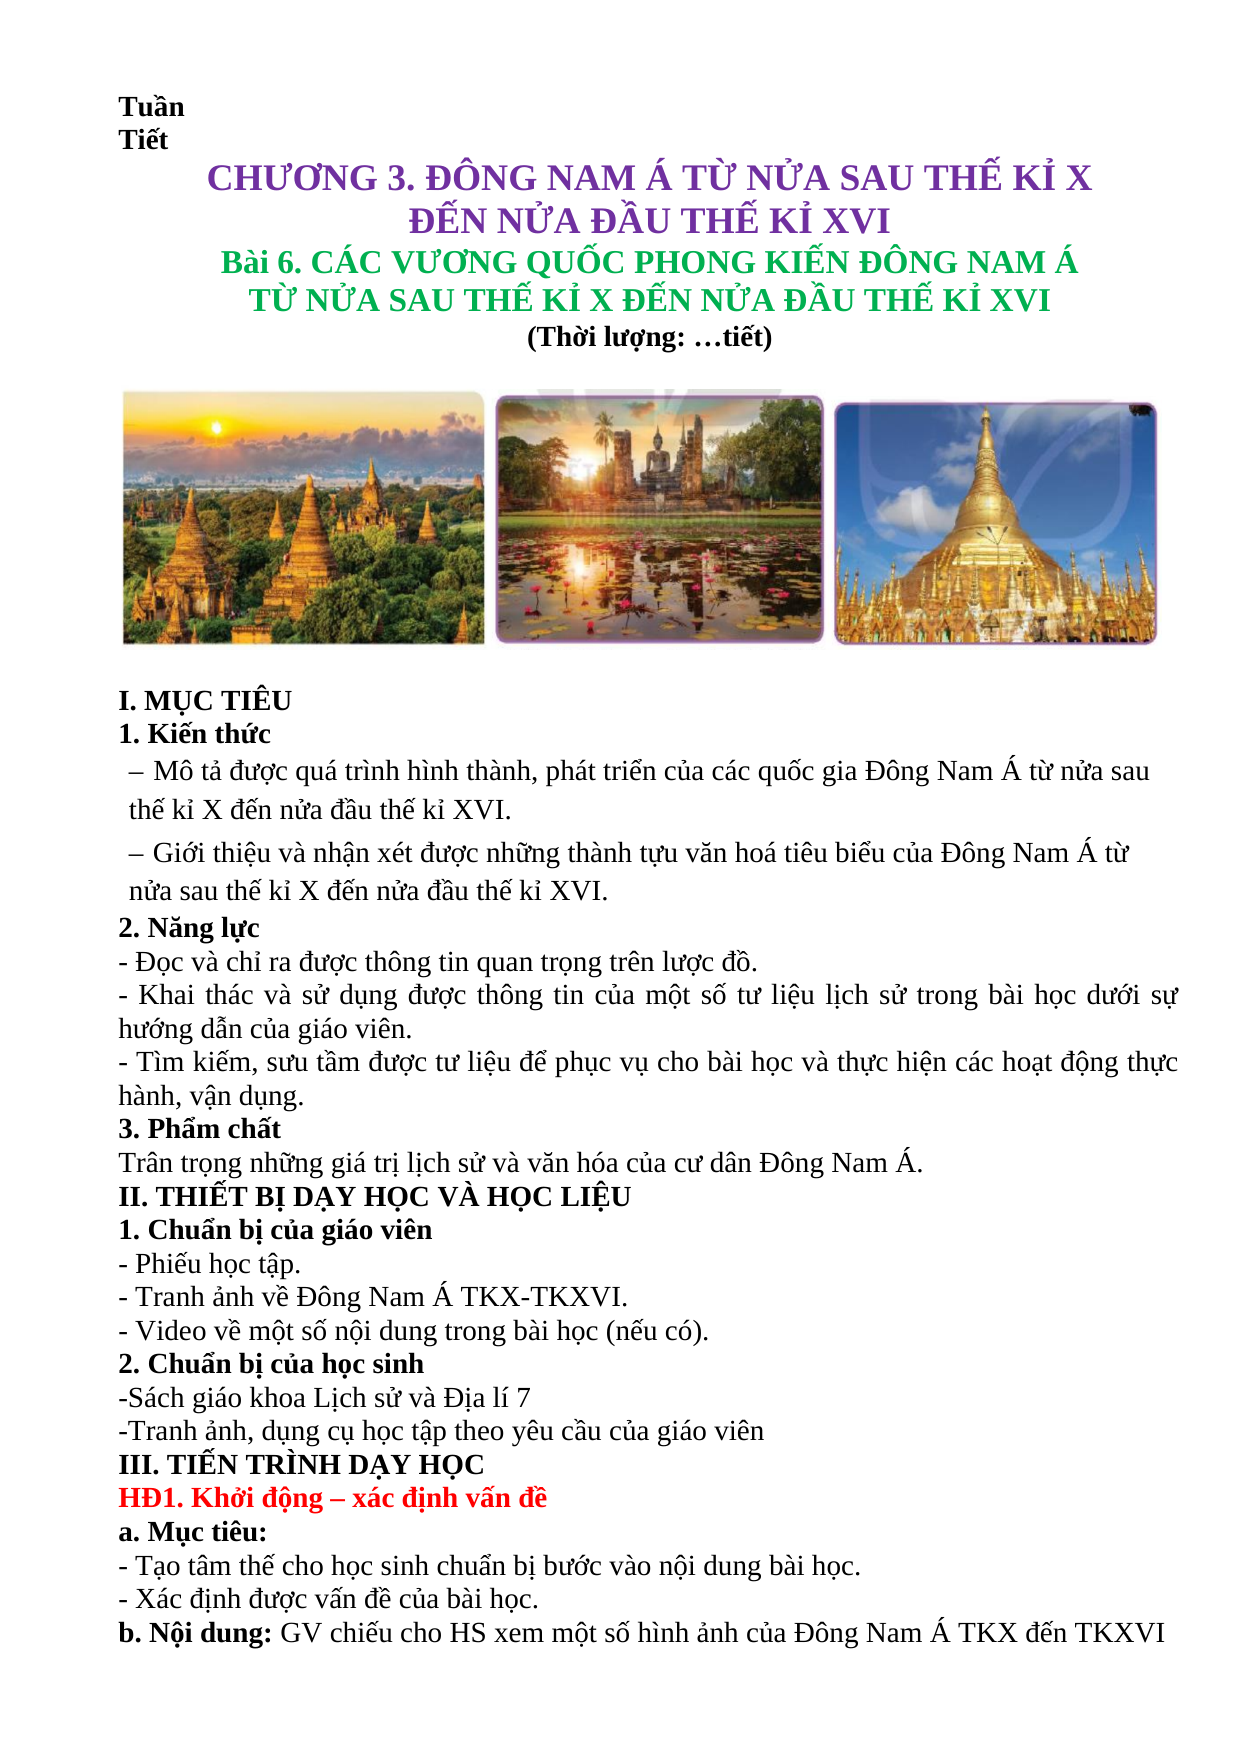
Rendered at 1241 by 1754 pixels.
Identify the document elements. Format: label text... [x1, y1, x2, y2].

text I. MỤC TIÊU [118, 683, 1181, 717]
text 2. Năng lực [118, 910, 1181, 944]
text - Khai thác và sử dụng được thông tin của một số tư liệu lịch sử trong bài học dưới sự hướng dẫn của giáo viên. [118, 977, 1181, 1044]
text - Tìm kiếm, sưu tầm được tư liệu để phục vụ cho bài học và thực hiện các hoạt động thực hành, vận dụng. [118, 1044, 1181, 1112]
text Tiết [118, 122, 1181, 156]
text Bài 6. CÁC VƯƠNG QUỐC PHONG KIẾN ĐÔNG NAM Á [118, 242, 1181, 280]
text a. Mục tiêu: [118, 1514, 1181, 1548]
picture [118, 385, 1162, 650]
text HĐ1. Khởi động – xác định vấn đề [118, 1481, 1181, 1514]
text - Tạo tâm thế cho học sinh chuẩn bị bước vào nội dung bài học. [118, 1548, 1181, 1581]
text CHƯƠNG 3. ĐÔNG NAM Á TỪ NỬA SAU THẾ KỈ X [118, 156, 1181, 199]
text 3. Phẩm chất [118, 1112, 1181, 1145]
text 1. Chuẩn bị của giáo viên [118, 1212, 1181, 1246]
list Giới thiệu và nhận xét được những thành tựu văn hoá tiêu biểu của Đông Nam Á từ nửa sau thế kỉ X đến nửa đầu thế kỉ XVI. [129, 835, 1171, 906]
text 2. Chuẩn bị của học sinh [118, 1346, 1181, 1380]
text TỪ NỬA SAU THẾ KỈ X ĐẾN NỬA ĐẦU THẾ KỈ XVI [118, 280, 1181, 319]
text ĐẾN NỬA ĐẦU THẾ KỈ XVI [118, 199, 1181, 242]
list Mô tả được quá trình hình thành, phát triển của các quốc gia Đông Nam Á từ nửa sau thế kỉ X đến nửa đầu thế kỉ XVI. [129, 753, 1171, 825]
text -Tranh ảnh, dụng cụ học tập theo yêu cầu của giáo viên [118, 1413, 1181, 1447]
text b. Nội dung: GV chiếu cho HS xem một số hình ảnh của Đông Nam Á TKX đến TKXVI [118, 1615, 1181, 1648]
text II. THIẾT BỊ DẠY HỌC VÀ HỌC LIỆU [118, 1179, 1181, 1212]
text - Video về một số nội dung trong bài học (nếu có). [118, 1313, 1181, 1346]
text Trân trọng những giá trị lịch sử và văn hóa của cư dân Đông Nam Á. [118, 1145, 1181, 1179]
text - Đọc và chỉ ra được thông tin quan trọng trên lược đồ. [118, 944, 1181, 977]
text 1. Kiến thức [118, 717, 1181, 750]
text - Phiếu học tập. [118, 1246, 1181, 1279]
text - Xác định được vấn đề của bài học. [118, 1581, 1181, 1615]
text (Thời lượng: …tiết) [118, 319, 1181, 352]
text -Sách giáo khoa Lịch sử và Địa lí 7 [118, 1380, 1181, 1413]
text Tuần [118, 89, 1181, 122]
text - Tranh ảnh về Đông Nam Á TKX-TKXVI. [118, 1279, 1181, 1313]
text III. TIẾN TRÌNH DẠY HỌC [118, 1447, 1181, 1481]
